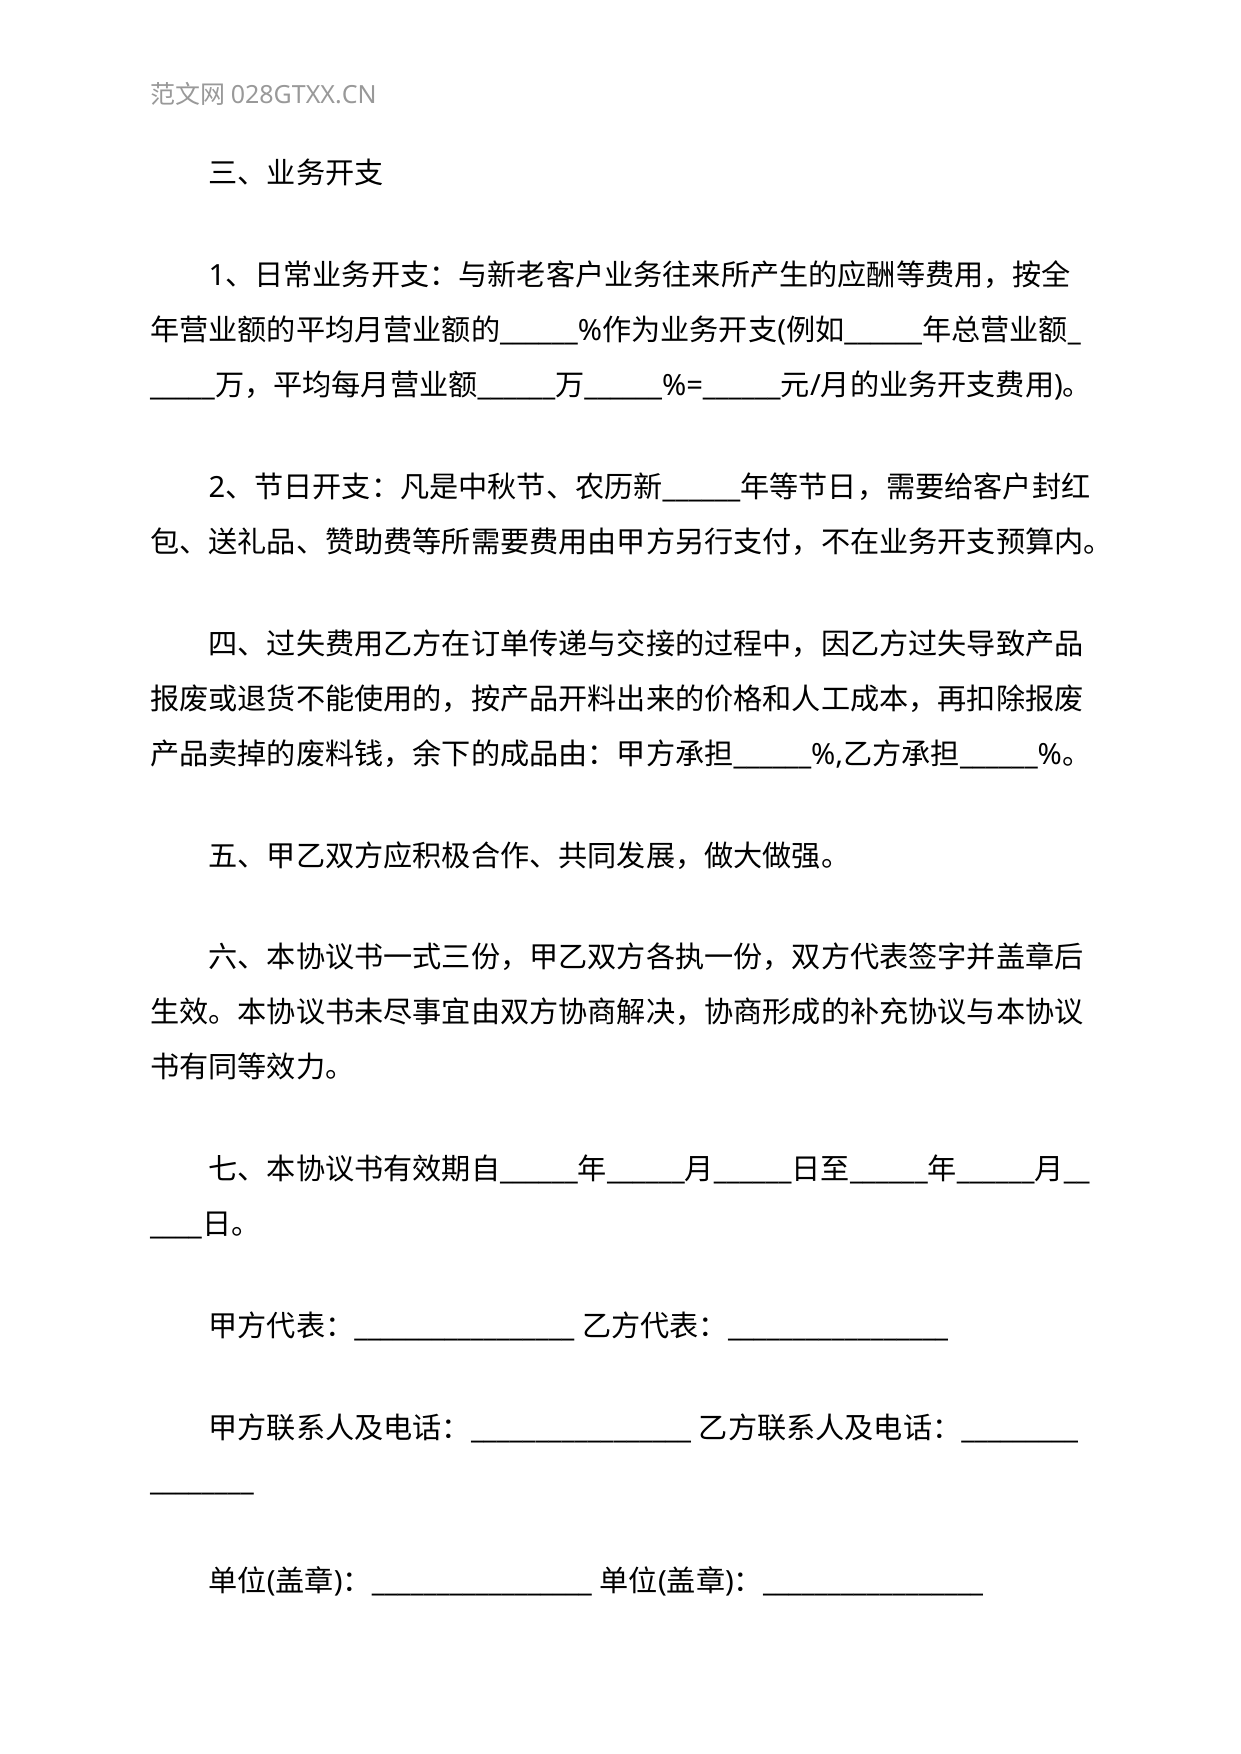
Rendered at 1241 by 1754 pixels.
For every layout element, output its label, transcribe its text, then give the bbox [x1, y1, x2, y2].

text 七、本协议书有效期自______年______月______日至______年______月______日。 [150, 1146, 1090, 1243]
text 三、业务开支 [150, 150, 1090, 192]
text 六、本协议书一式三份，甲乙双方各执一份，双方代表签字并盖章后生效。本协议书未尽事宜由双方协商解决，协商形成的补充协议与本协议书有同等效力。 [150, 934, 1090, 1086]
text 五、甲乙双方应积极合作、共同发展，做大做强。 [150, 832, 1090, 874]
text 单位(盖章)：_________________ 单位(盖章)：_________________ [150, 1557, 1090, 1600]
text 1、日常业务开支：与新老客户业务往来所产生的应酬等费用，按全年营业额的平均月营业额的______%作为业务开支(例如______年总营业额______万，平均每月营业额______万______%=______元/月的业务开支费用)。 [150, 252, 1090, 404]
text 2、节日开支：凡是中秋节、农历新______年等节日，需要给客户封红包、送礼品、赞助费等所需要费用由甲方另行支付，不在业务开支预算内。 [150, 464, 1090, 561]
text 甲方代表：_________________ 乙方代表：_________________ [150, 1303, 1090, 1345]
text 甲方联系人及电话：_________________ 乙方联系人及电话：_________________ [150, 1404, 1090, 1498]
text 四、过失费用乙方在订单传递与交接的过程中，因乙方过失导致产品报废或退货不能使用的，按产品开料出来的价格和人工成本，再扣除报废产品卖掉的废料钱，余下的成品由：甲方承担______%,乙方承担______%。 [150, 621, 1090, 773]
